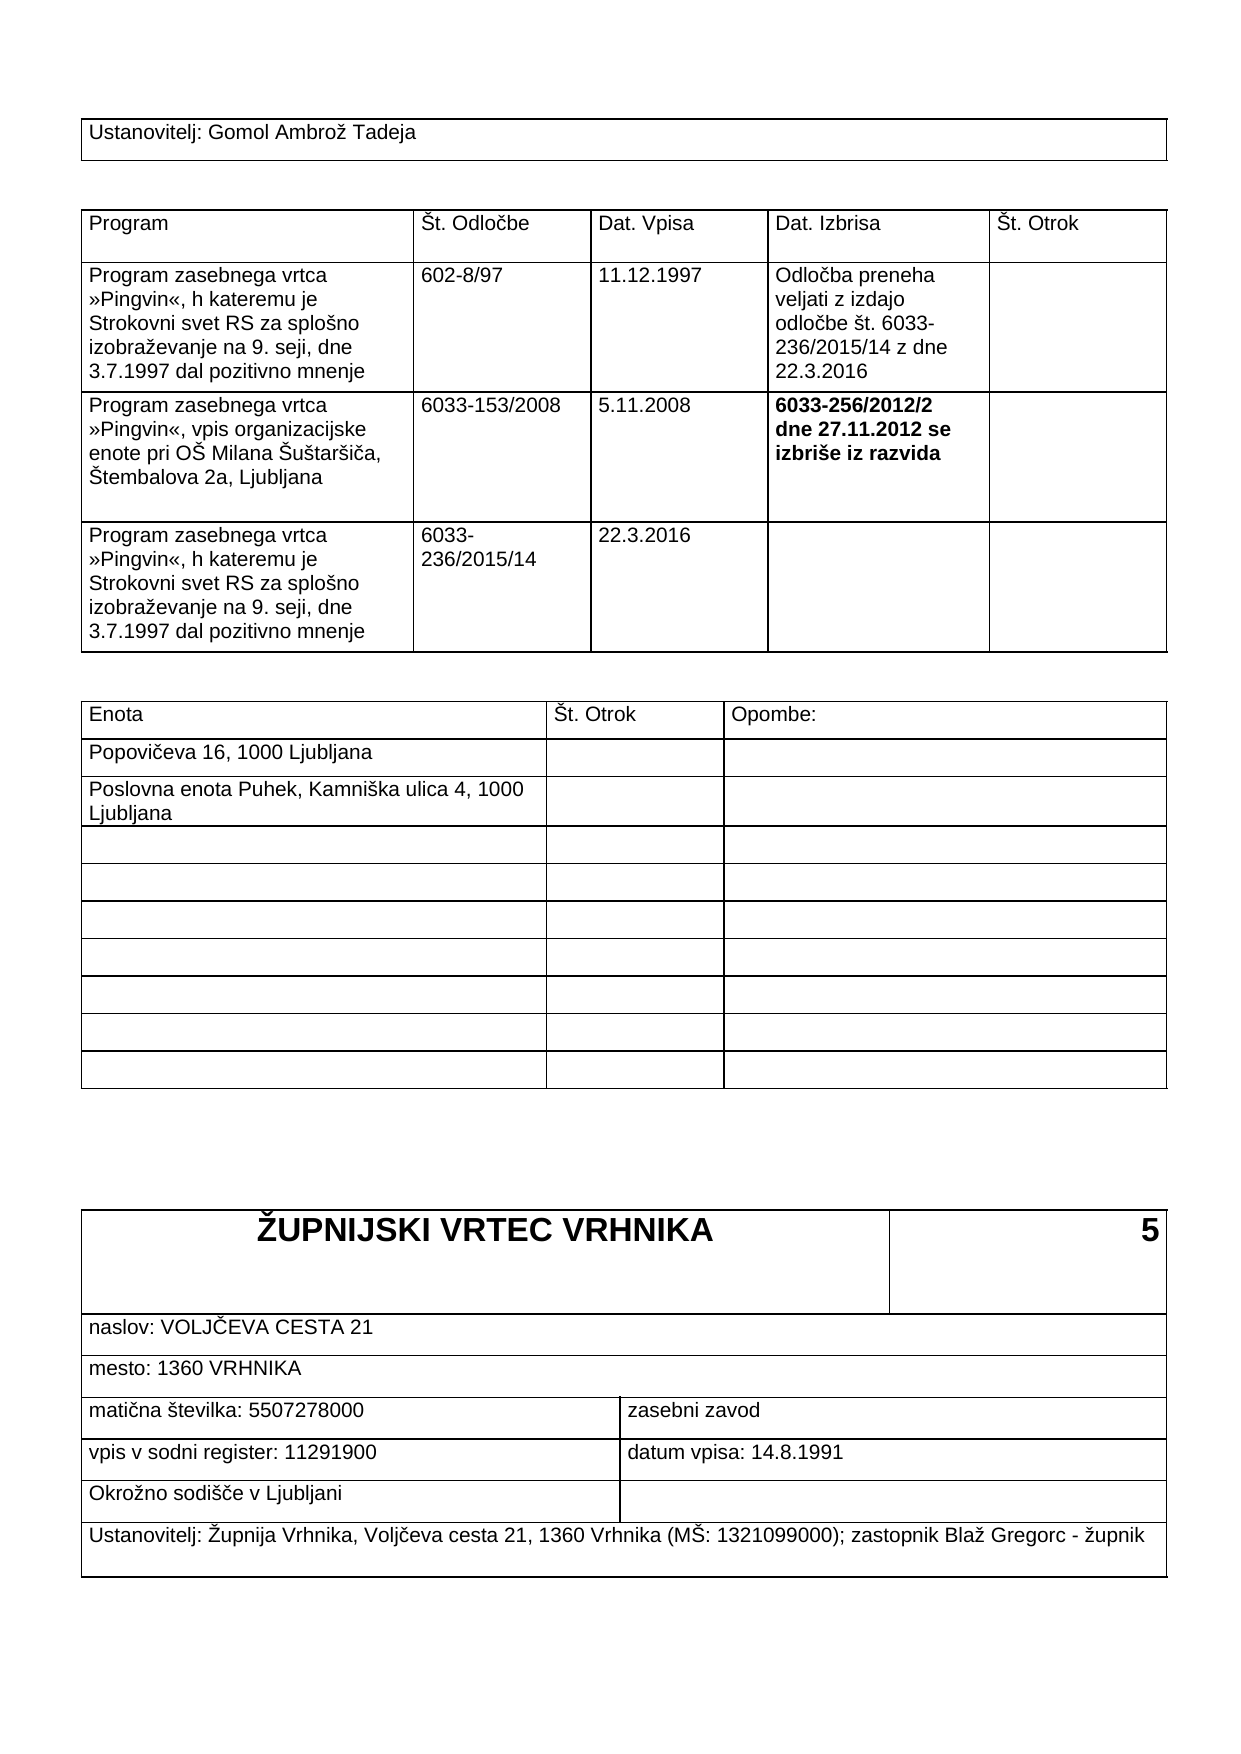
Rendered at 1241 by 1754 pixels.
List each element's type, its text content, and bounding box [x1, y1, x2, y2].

table_cell [547, 902, 723, 937]
table_cell [769, 523, 989, 651]
table_cell 11.12.1997 [592, 263, 767, 391]
table_header Dat. Izbrisa [769, 211, 989, 261]
table_cell 6033-236/2015/14 [414, 523, 590, 651]
table_cell Program zasebnega vrtca »Pingvin«, vpis organizacijske enote pri OŠ Milana Šuštaršiča, Štembalova 2a, Ljubljana [82, 393, 413, 521]
table_cell [990, 523, 1166, 651]
table_cell Ustanovitelj: Župnija Vrhnika, Voljčeva cesta 21, 1360 Vrhnika (MŠ: 1321099000); zastopnik Blaž Gregorc - župnik [82, 1523, 1166, 1576]
table_cell [82, 827, 546, 862]
table_cell [725, 902, 1166, 937]
table_cell [547, 740, 723, 776]
table_cell Odločba preneha veljati z izdajo odločbe št. 6033-236/2015/14 z dne 22.3.2016 [769, 263, 989, 391]
table_cell Program zasebnega vrtca »Pingvin«, h kateremu je Strokovni svet RS za splošno izobraževanje na 9. seji, dne 3.7.1997 dal pozitivno mnenje [82, 263, 413, 391]
table_cell mesto: 1360 VRHNIKA [82, 1356, 1166, 1396]
table_cell datum vpisa: 14.8.1991 [621, 1440, 1166, 1480]
table_cell [725, 777, 1166, 825]
table_cell [725, 939, 1166, 975]
table_cell Poslovna enota Puhek, Kamniška ulica 4, 1000 Ljubljana [82, 777, 546, 825]
table_header ŽUPNIJSKI VRTEC VRHNIKA [82, 1211, 889, 1313]
table_cell [547, 1052, 723, 1087]
table_cell Program zasebnega vrtca »Pingvin«, h kateremu je Strokovni svet RS za splošno izobraževanje na 9. seji, dne 3.7.1997 dal pozitivno mnenje [82, 523, 413, 651]
table_header 5 [890, 1211, 1166, 1313]
table_cell 602-8/97 [414, 263, 590, 391]
table_cell [82, 864, 546, 900]
table_cell [82, 939, 546, 975]
table_cell Popovičeva 16, 1000 Ljubljana [82, 740, 546, 776]
table_cell [725, 740, 1166, 776]
table_cell naslov: VOLJČEVA CESTA 21 [82, 1315, 1166, 1355]
table_cell [725, 1014, 1166, 1050]
table_header Št. Otrok [547, 702, 723, 738]
table_cell 6033-256/2012/2 dne 27.11.2012 se izbriše iz razvida [769, 393, 989, 521]
table_header Št. Odločbe [414, 211, 590, 261]
table_cell [547, 827, 723, 862]
table_cell [990, 393, 1166, 521]
table_cell [990, 263, 1166, 391]
table_cell [621, 1481, 1166, 1521]
table_cell 5.11.2008 [592, 393, 767, 521]
table_cell [82, 1014, 546, 1050]
table_cell [547, 1014, 723, 1050]
table_cell [725, 827, 1166, 862]
table_header Dat. Vpisa [592, 211, 767, 261]
table_cell [547, 977, 723, 1012]
table_cell matična številka: 5507278000 [82, 1398, 619, 1438]
table_cell [547, 939, 723, 975]
table_cell Okrožno sodišče v Ljubljani [82, 1481, 619, 1521]
table_header Št. Otrok [990, 211, 1166, 261]
table_cell Ustanovitelj: Gomol Ambrož Tadeja [82, 120, 1166, 160]
table_header Enota [82, 702, 546, 738]
table_cell 6033-153/2008 [414, 393, 590, 521]
table_header Opombe: [725, 702, 1166, 738]
table_cell [82, 902, 546, 937]
table_cell [82, 1052, 546, 1087]
table_cell zasebni zavod [621, 1398, 1166, 1438]
table_cell [725, 864, 1166, 900]
table_cell [547, 777, 723, 825]
table_cell 22.3.2016 [592, 523, 767, 651]
table_cell [547, 864, 723, 900]
table_cell [725, 977, 1166, 1012]
table_cell [725, 1052, 1166, 1087]
table_cell vpis v sodni register: 11291900 [82, 1440, 619, 1480]
table_cell [82, 977, 546, 1012]
table_header Program [82, 211, 413, 261]
